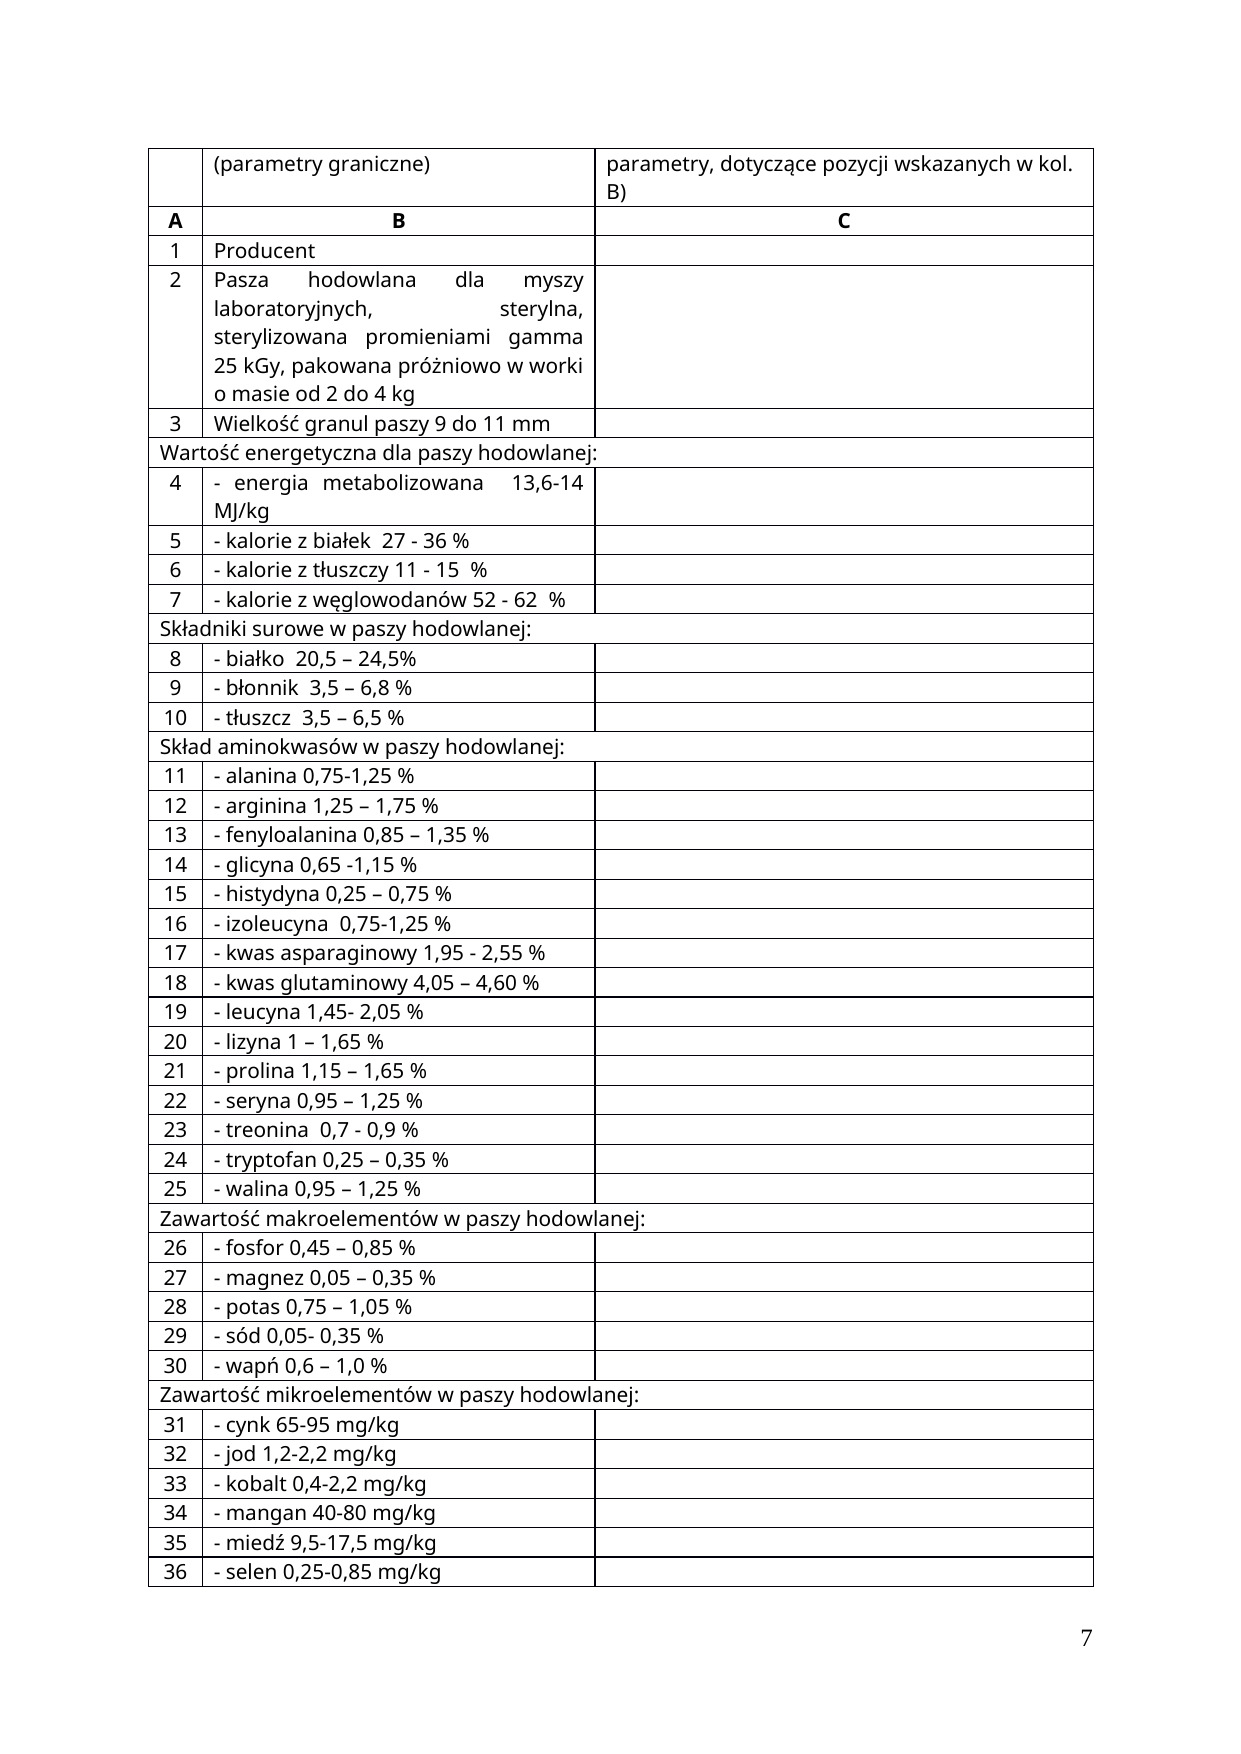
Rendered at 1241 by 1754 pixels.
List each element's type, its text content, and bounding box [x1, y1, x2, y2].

table_cell [596, 236, 1093, 264]
table_cell 35 [149, 1528, 202, 1556]
table_cell - tryptofan 0,25 – 0,35 % [203, 1145, 594, 1173]
table_cell [596, 1440, 1093, 1468]
table_cell 20 [149, 1027, 202, 1055]
table_cell [596, 266, 1093, 408]
table_cell 8 [149, 644, 202, 672]
table_header l.p. [149, 149, 202, 206]
table_cell [596, 1115, 1093, 1144]
table_cell 19 [149, 998, 202, 1026]
table_cell 7 [149, 585, 202, 613]
table_cell - prolina 1,15 – 1,65 % [203, 1056, 594, 1085]
table_cell - magnez 0,05 – 0,35 % [203, 1263, 594, 1291]
table_cell - walina 0,95 – 1,25 % [203, 1174, 594, 1203]
table_cell 21 [149, 1056, 202, 1085]
table_cell - treonina 0,7 - 0,9 % [203, 1115, 594, 1144]
table_cell - tłuszcz 3,5 – 6,5 % [203, 703, 594, 731]
table_cell - kwas asparaginowy 1,95 - 2,55 % [203, 939, 594, 967]
table_cell 3 [149, 409, 202, 437]
table_cell - błonnik 3,5 – 6,8 % [203, 673, 594, 702]
table_cell [596, 909, 1093, 937]
table_cell [596, 1351, 1093, 1379]
table_cell [596, 821, 1093, 849]
table_cell - seryna 0,95 – 1,25 % [203, 1086, 594, 1114]
table_cell 13 [149, 821, 202, 849]
table_cell - białko 20,5 – 24,5% [203, 644, 594, 672]
table_cell 10 [149, 703, 202, 731]
table_cell [596, 1263, 1093, 1291]
table_cell - selen 0,25-0,85 mg/kg [203, 1558, 594, 1586]
table_cell [596, 1233, 1093, 1262]
table_cell [596, 1322, 1093, 1350]
table_cell - fosfor 0,45 – 0,85 % [203, 1233, 594, 1262]
table_cell [596, 998, 1093, 1026]
table_cell 14 [149, 850, 202, 878]
table_cell 32 [149, 1440, 202, 1468]
table_cell 4 [149, 468, 202, 525]
table_cell 26 [149, 1233, 202, 1262]
table_cell [596, 468, 1093, 525]
table_cell A [149, 207, 202, 235]
table_cell B [203, 207, 594, 235]
table_cell Wartość energetyczna dla paszy hodowlanej: [149, 438, 1093, 467]
table_cell - potas 0,75 – 1,05 % [203, 1292, 594, 1321]
table_cell [596, 1027, 1093, 1055]
table_cell - sód 0,05- 0,35 % [203, 1322, 594, 1350]
table_cell 24 [149, 1145, 202, 1173]
table_cell [596, 673, 1093, 702]
table_cell 28 [149, 1292, 202, 1321]
table_cell [596, 1469, 1093, 1497]
table_cell Pasza hodowlana dla myszy laboratoryjnych, sterylna, sterylizowana promieniami gamma 25 kGy, pakowana próżniowo w worki o masie od 2 do 4 kg [203, 266, 594, 408]
table_cell Zawartość makroelementów w paszy hodowlanej: [149, 1204, 1093, 1232]
table_cell - miedź 9,5-17,5 mg/kg [203, 1528, 594, 1556]
table_cell 16 [149, 909, 202, 937]
table_cell 17 [149, 939, 202, 967]
table_cell 29 [149, 1322, 202, 1350]
table_cell - wapń 0,6 – 1,0 % [203, 1351, 594, 1379]
table_cell - lizyna 1 – 1,65 % [203, 1027, 594, 1055]
table_cell - kobalt 0,4-2,2 mg/kg [203, 1469, 594, 1497]
table_cell 6 [149, 555, 202, 584]
table_cell 36 [149, 1558, 202, 1586]
table_cell [596, 1499, 1093, 1527]
table_cell [596, 939, 1093, 967]
table_cell 1 [149, 236, 202, 264]
table_cell - energia metabolizowana 13,6-14 MJ/kg [203, 468, 594, 525]
table_cell 27 [149, 1263, 202, 1291]
table_cell [596, 1410, 1093, 1438]
table_cell - kalorie z tłuszczy 11 - 15 % [203, 555, 594, 584]
table_cell 9 [149, 673, 202, 702]
table_cell [596, 409, 1093, 437]
table_cell [596, 526, 1093, 554]
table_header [596, 149, 1093, 206]
table_cell [596, 555, 1093, 584]
table_cell 23 [149, 1115, 202, 1144]
table_cell - histydyna 0,25 – 0,75 % [203, 880, 594, 908]
table_cell [596, 585, 1093, 613]
table_cell - mangan 40-80 mg/kg [203, 1499, 594, 1527]
table_cell - glicyna 0,65 -1,15 % [203, 850, 594, 878]
table_cell [596, 1558, 1093, 1586]
table_cell - fenyloalanina 0,85 – 1,35 % [203, 821, 594, 849]
table_cell 15 [149, 880, 202, 908]
table_cell 31 [149, 1410, 202, 1438]
table_cell 22 [149, 1086, 202, 1114]
table_cell [596, 1086, 1093, 1114]
table_cell - alanina 0,75-1,25 % [203, 762, 594, 790]
table_cell Skład aminokwasów w paszy hodowlanej: [149, 732, 1093, 761]
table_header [203, 149, 594, 206]
table_cell [596, 1056, 1093, 1085]
table_cell 25 [149, 1174, 202, 1203]
table_cell 33 [149, 1469, 202, 1497]
table_cell [596, 1528, 1093, 1556]
table_cell [596, 1292, 1093, 1321]
table_cell 5 [149, 526, 202, 554]
table_cell [596, 762, 1093, 790]
table_cell - arginina 1,25 – 1,75 % [203, 791, 594, 819]
table_cell - kalorie z białek 27 - 36 % [203, 526, 594, 554]
table_cell C [596, 207, 1093, 235]
table_cell 11 [149, 762, 202, 790]
table_cell Zawartość mikroelementów w paszy hodowlanej: [149, 1381, 1093, 1409]
table_cell 34 [149, 1499, 202, 1527]
table_cell - kwas glutaminowy 4,05 – 4,60 % [203, 968, 594, 996]
table_cell [596, 1174, 1093, 1203]
table_cell - kalorie z węglowodanów 52 - 62 % [203, 585, 594, 613]
table_cell [596, 880, 1093, 908]
table_cell [596, 1145, 1093, 1173]
table_cell [596, 850, 1093, 878]
table_cell 2 [149, 266, 202, 408]
table_cell [596, 968, 1093, 996]
table_cell - leucyna 1,45- 2,05 % [203, 998, 594, 1026]
table_cell 30 [149, 1351, 202, 1379]
table_cell 18 [149, 968, 202, 996]
table_cell - cynk 65-95 mg/kg [203, 1410, 594, 1438]
table_cell Producent [203, 236, 594, 264]
table_cell Składniki surowe w paszy hodowlanej: [149, 614, 1093, 643]
table_cell [596, 791, 1093, 819]
table_cell 12 [149, 791, 202, 819]
table_cell Wielkość granul paszy 9 do 11 mm [203, 409, 594, 437]
table_cell [596, 703, 1093, 731]
table_cell - izoleucyna 0,75-1,25 % [203, 909, 594, 937]
table_cell - jod 1,2-2,2 mg/kg [203, 1440, 594, 1468]
table_cell [596, 644, 1093, 672]
